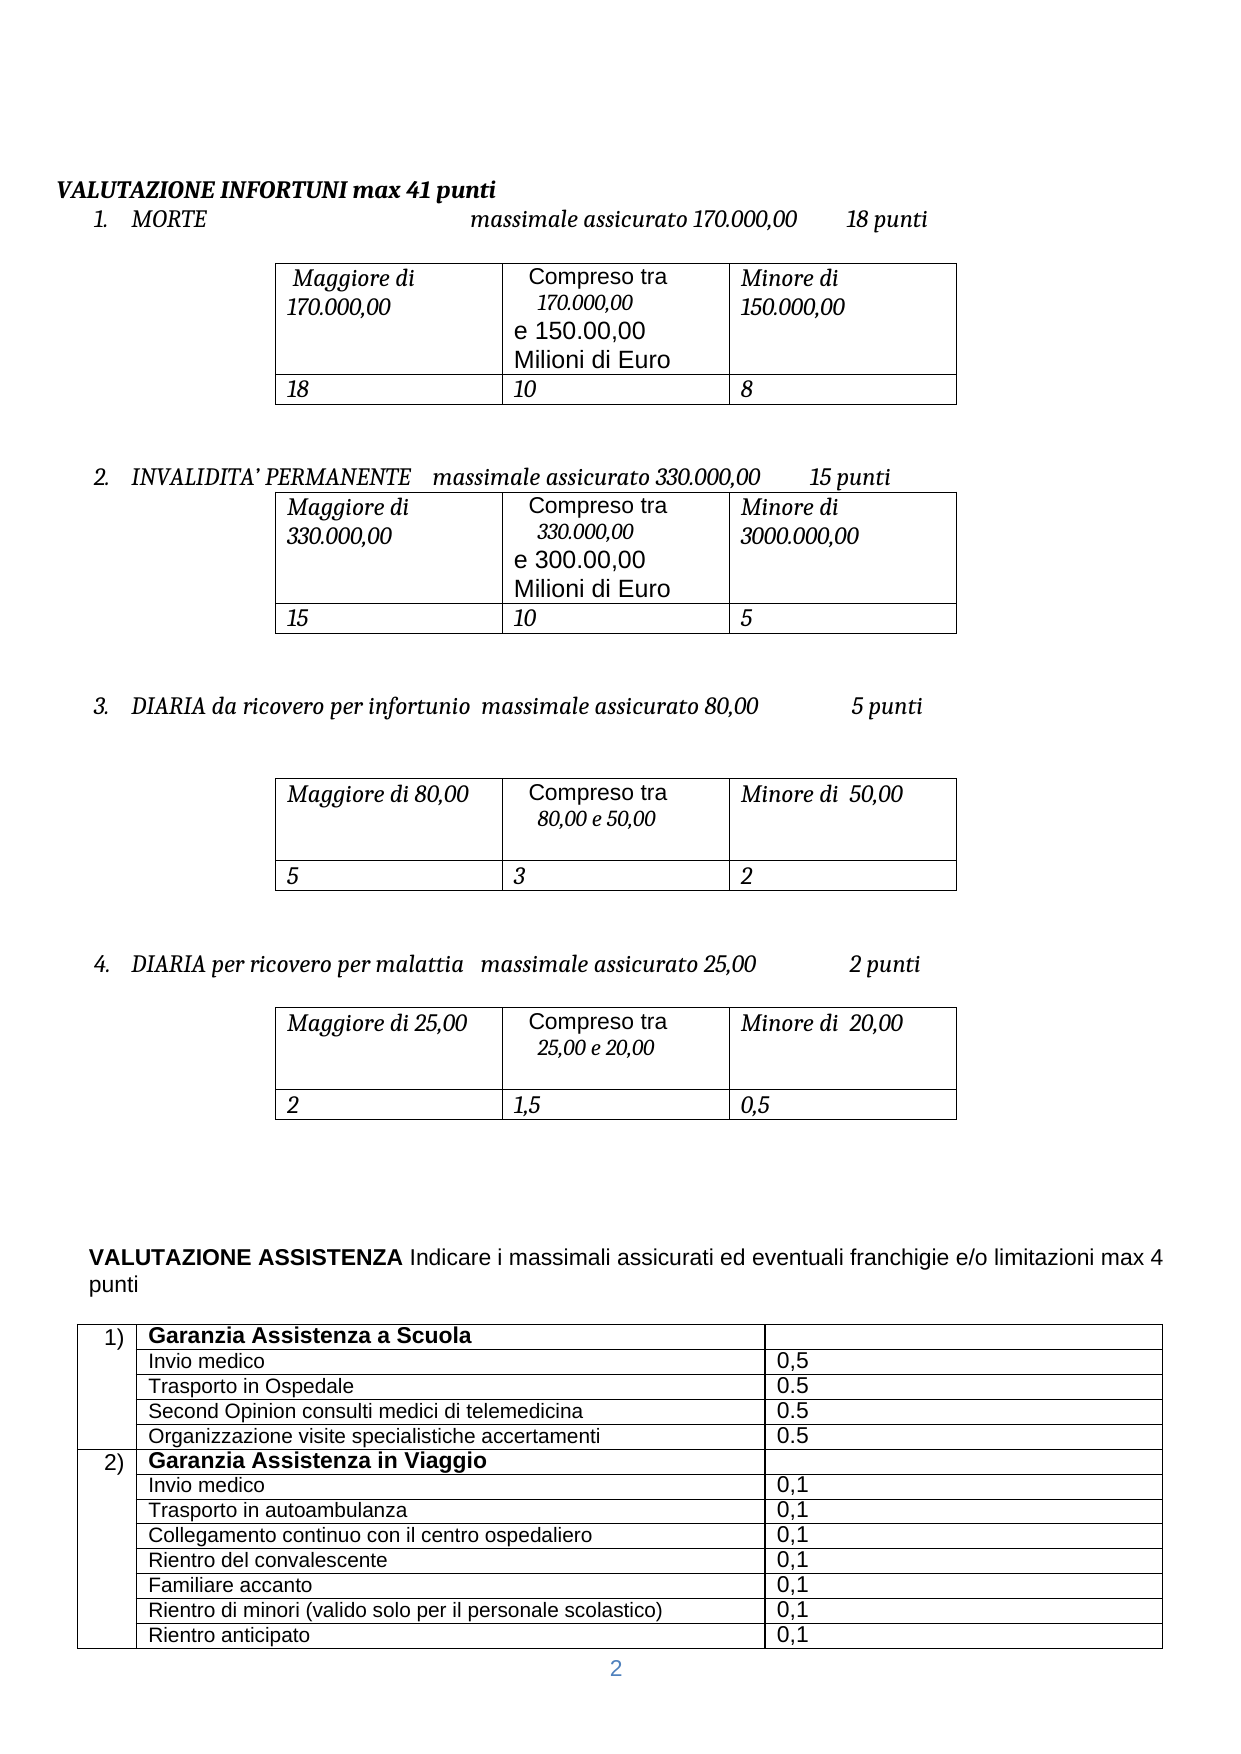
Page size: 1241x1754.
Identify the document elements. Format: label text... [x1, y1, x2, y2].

table_header Minore di 3000.000,00 [730, 493, 956, 602]
list MORTE massimale assicurato 170.000,00 18 punti [94, 205, 1176, 234]
table_header Minore di 50,00 [730, 779, 956, 860]
table_cell Trasporto in Ospedale [137, 1375, 764, 1398]
table_cell 15 [276, 604, 502, 632]
table_cell 0,1 [766, 1549, 1162, 1573]
table_cell 5 [730, 604, 956, 632]
table_header Compreso tra 330.000,00 e 300.00,00 Milioni di Euro [503, 493, 729, 602]
table_cell Garanzia Assistenza in Viaggio [137, 1450, 764, 1473]
table_cell 5 [276, 861, 502, 890]
list DIARIA per ricovero per malattia massimale assicurato 25,00 2 punti [94, 949, 1176, 978]
table_cell 0,5 [730, 1090, 956, 1119]
table_cell 0,1 [766, 1524, 1162, 1548]
table_cell Rientro del convalescente [137, 1549, 764, 1573]
table_header Compreso tra 25,00 e 20,00 [503, 1008, 729, 1089]
table_cell Collegamento continuo con il centro ospedaliero [137, 1524, 764, 1548]
table_cell Second Opinion consulti medici di telemedicina [137, 1400, 764, 1424]
table_cell 0.5 [766, 1400, 1162, 1424]
table_header Maggiore di 170.000,00 [276, 264, 502, 374]
table_cell 0,1 [766, 1500, 1162, 1523]
table_cell 0.5 [766, 1375, 1162, 1398]
table_cell 18 [276, 375, 502, 404]
table_cell Rientro di minori (valido solo per il personale scolastico) [137, 1599, 764, 1623]
list INVALIDITA’ PERMANENTE massimale assicurato 330.000,00 15 punti [94, 463, 1176, 492]
table_header Compreso tra 170.000,00 e 150.00,00 Milioni di Euro [503, 264, 729, 374]
table_header Maggiore di 80,00 [276, 779, 502, 860]
table_header Minore di 20,00 [730, 1008, 956, 1089]
table_cell 8 [730, 375, 956, 404]
table_header Garanzia Assistenza a Scuola [137, 1325, 764, 1349]
table_cell 10 [503, 604, 729, 632]
table_cell 0.5 [766, 1425, 1162, 1449]
table_cell 0,1 [766, 1599, 1162, 1623]
table_cell Familiare accanto [137, 1574, 764, 1598]
table_cell 2) [78, 1450, 136, 1648]
table_cell 0,1 [766, 1574, 1162, 1598]
table_header Minore di 150.000,00 [730, 264, 956, 374]
table_cell 0,1 [766, 1475, 1162, 1498]
table_header [766, 1325, 1162, 1349]
table_header Maggiore di 330.000,00 [276, 493, 502, 602]
table_header 1) [78, 1325, 136, 1449]
table_header Compreso tra 80,00 e 50,00 [503, 779, 729, 860]
table_cell 2 [730, 861, 956, 890]
table_cell 1,5 [503, 1090, 729, 1119]
table_cell Rientro anticipato [137, 1624, 764, 1648]
table_cell 0,1 [766, 1624, 1162, 1648]
table_cell Trasporto in autoambulanza [137, 1500, 764, 1523]
table_cell 2 [276, 1090, 502, 1119]
table_cell [766, 1450, 1162, 1473]
table_header Maggiore di 25,00 [276, 1008, 502, 1089]
table_cell 0,5 [766, 1350, 1162, 1374]
table_cell 10 [503, 375, 729, 404]
text VALUTAZIONE ASSISTENZA Indicare i massimali assicurati ed eventuali franchigie e/o limitazioni max 4 punti [89, 1244, 1176, 1297]
table_cell 3 [503, 861, 729, 890]
table_cell Invio medico [137, 1350, 764, 1374]
table_cell Organizzazione visite specialistiche accertamenti [137, 1425, 764, 1449]
list DIARIA da ricovero per infortunio massimale assicurato 80,00 5 punti [94, 692, 1176, 720]
table_cell Invio medico [137, 1475, 764, 1498]
text VALUTAZIONE INFORTUNI max 41 punti [56, 176, 1176, 205]
